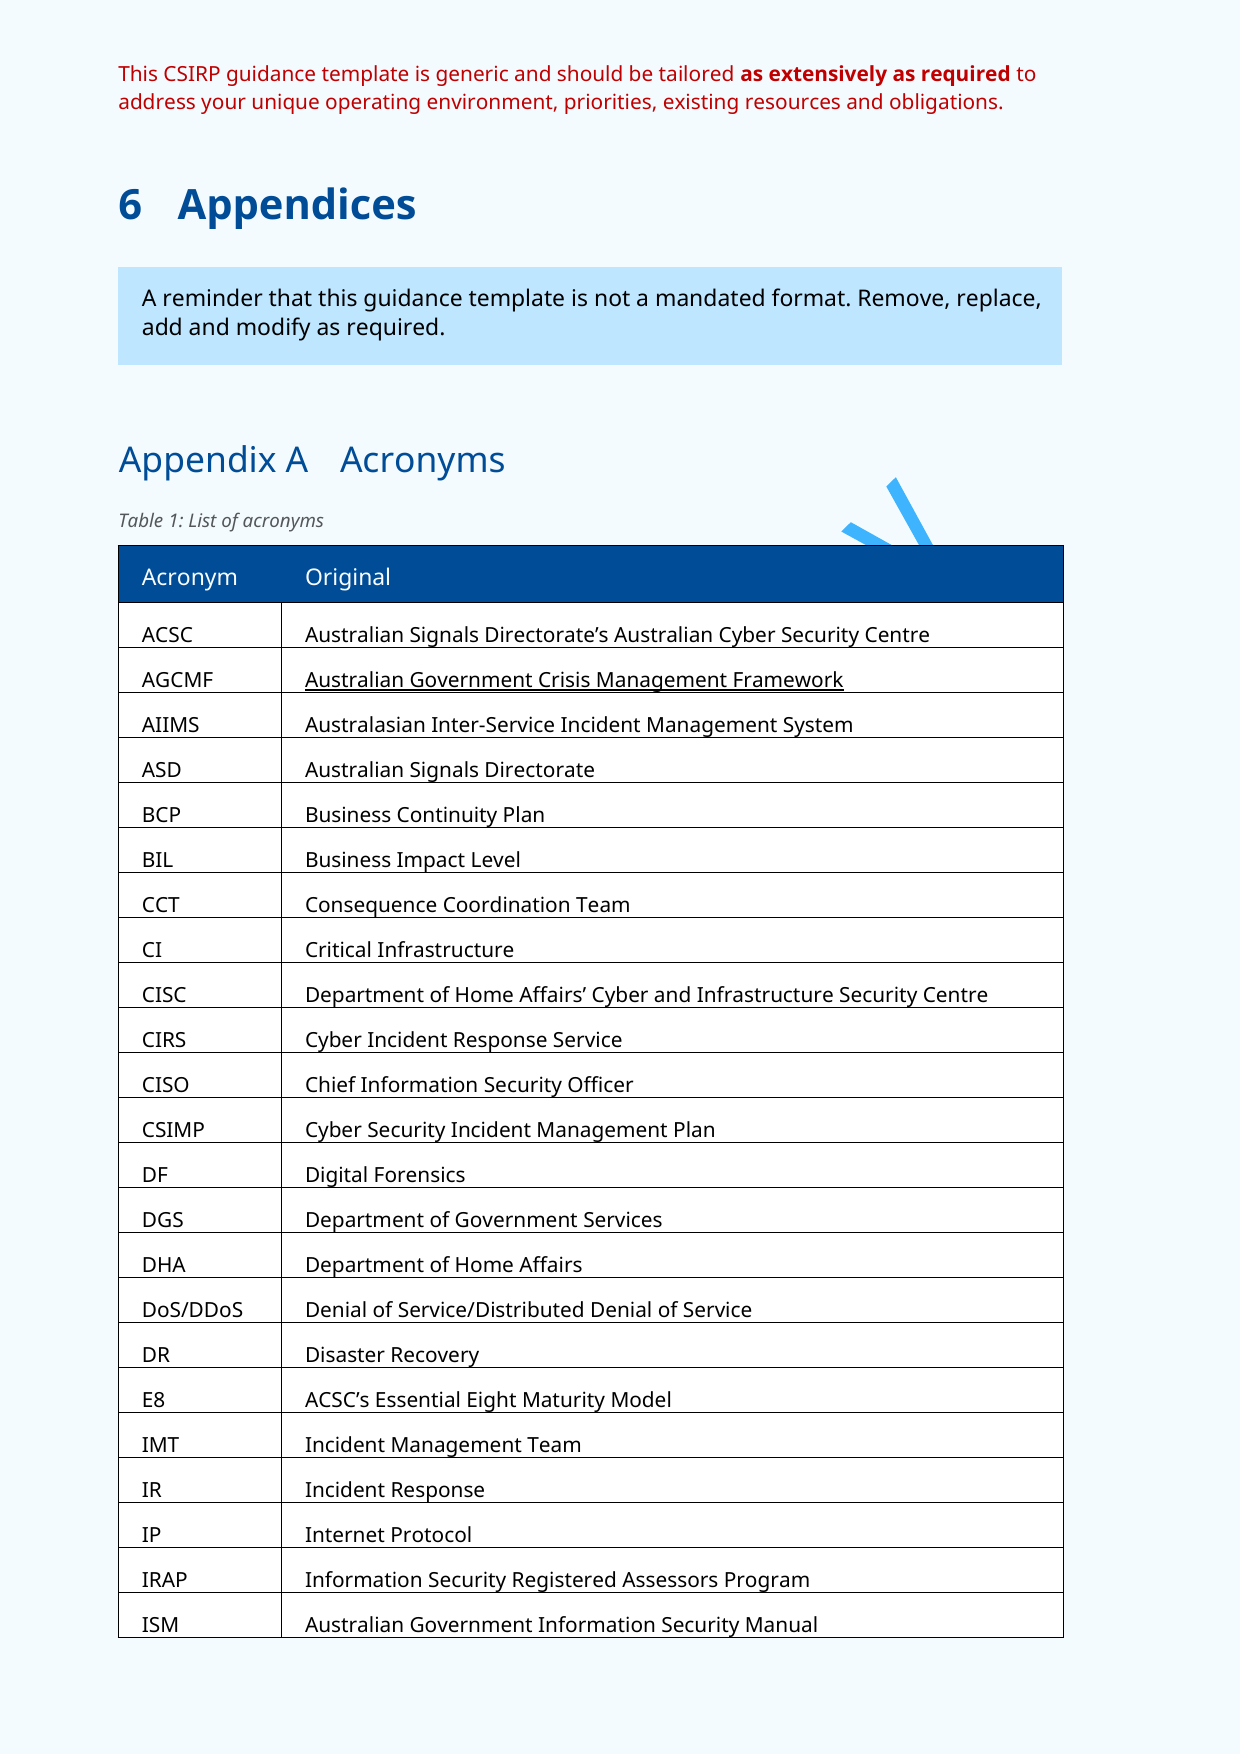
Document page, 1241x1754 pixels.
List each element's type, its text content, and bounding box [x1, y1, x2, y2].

table_cell Business Continuity Plan [282, 783, 1063, 827]
table_cell ACSC [119, 603, 281, 647]
table_cell AGCMF [119, 648, 281, 692]
table_cell Department of Home Affairs [282, 1233, 1063, 1277]
table_cell Australian Signals Directorate [282, 738, 1063, 782]
table_cell DGS [119, 1188, 281, 1232]
table_header Original [281, 546, 1063, 602]
table_cell Critical Infrastructure [282, 918, 1063, 962]
subtitle Appendices [118, 179, 945, 229]
table_cell Disaster Recovery [282, 1323, 1063, 1367]
table_cell CCT [119, 873, 281, 917]
table_cell Business Impact Level [282, 828, 1063, 872]
table_cell CIRS [119, 1008, 281, 1052]
table_cell Internet Protocol [282, 1503, 1063, 1547]
table_cell ACSC’s Essential Eight Maturity Model [282, 1368, 1063, 1412]
table_cell IP [119, 1503, 281, 1547]
table_header Acronym [119, 546, 281, 602]
table_cell IMT [119, 1413, 281, 1457]
table_cell DR [119, 1323, 281, 1367]
table_cell DoS/DDoS [119, 1278, 281, 1322]
table_cell IRAP [119, 1548, 281, 1592]
table_cell Australian Government Information Security Manual [282, 1593, 1063, 1637]
table_cell Cyber Incident Response Service [282, 1008, 1063, 1052]
table_cell BCP [119, 783, 281, 827]
table_cell Australasian Inter-Service Incident Management System [282, 693, 1063, 737]
table_cell Denial of Service/Distributed Denial of Service [282, 1278, 1063, 1322]
table_cell Incident Management Team [282, 1413, 1063, 1457]
table_header A reminder that this guidance template is not a mandated format. Remove, replace, add and modify as required. [118, 267, 1062, 365]
table_cell Department of Home Affairs’ Cyber and Infrastructure Security Centre [282, 963, 1063, 1007]
table_cell Consequence Coordination Team [282, 873, 1063, 917]
text Table 1: List of acronyms [118, 507, 1063, 533]
table_cell CSIMP [119, 1098, 281, 1142]
table_cell IR [119, 1458, 281, 1502]
subtitle Acronyms [119, 432, 1063, 482]
table_cell Digital Forensics [282, 1143, 1063, 1187]
table_cell DHA [119, 1233, 281, 1277]
table_cell CISC [119, 963, 281, 1007]
table_cell E8 [119, 1368, 281, 1412]
table_cell Incident Response [282, 1458, 1063, 1502]
table_cell Department of Government Services [282, 1188, 1063, 1232]
table_cell CI [119, 918, 281, 962]
table_cell Australian Government Crisis Management Framework [282, 648, 1063, 692]
table_cell Chief Information Security Officer [282, 1053, 1063, 1097]
table_cell DF [119, 1143, 281, 1187]
table_cell BIL [119, 828, 281, 872]
table_cell CISO [119, 1053, 281, 1097]
table_cell Information Security Registered Assessors Program [282, 1548, 1063, 1592]
table_cell AIIMS [119, 693, 281, 737]
table_cell Australian Signals Directorate’s Australian Cyber Security Centre [282, 603, 1063, 647]
table_cell Cyber Security Incident Management Plan [282, 1098, 1063, 1142]
table_cell ISM [119, 1593, 281, 1637]
table_cell ASD [119, 738, 281, 782]
